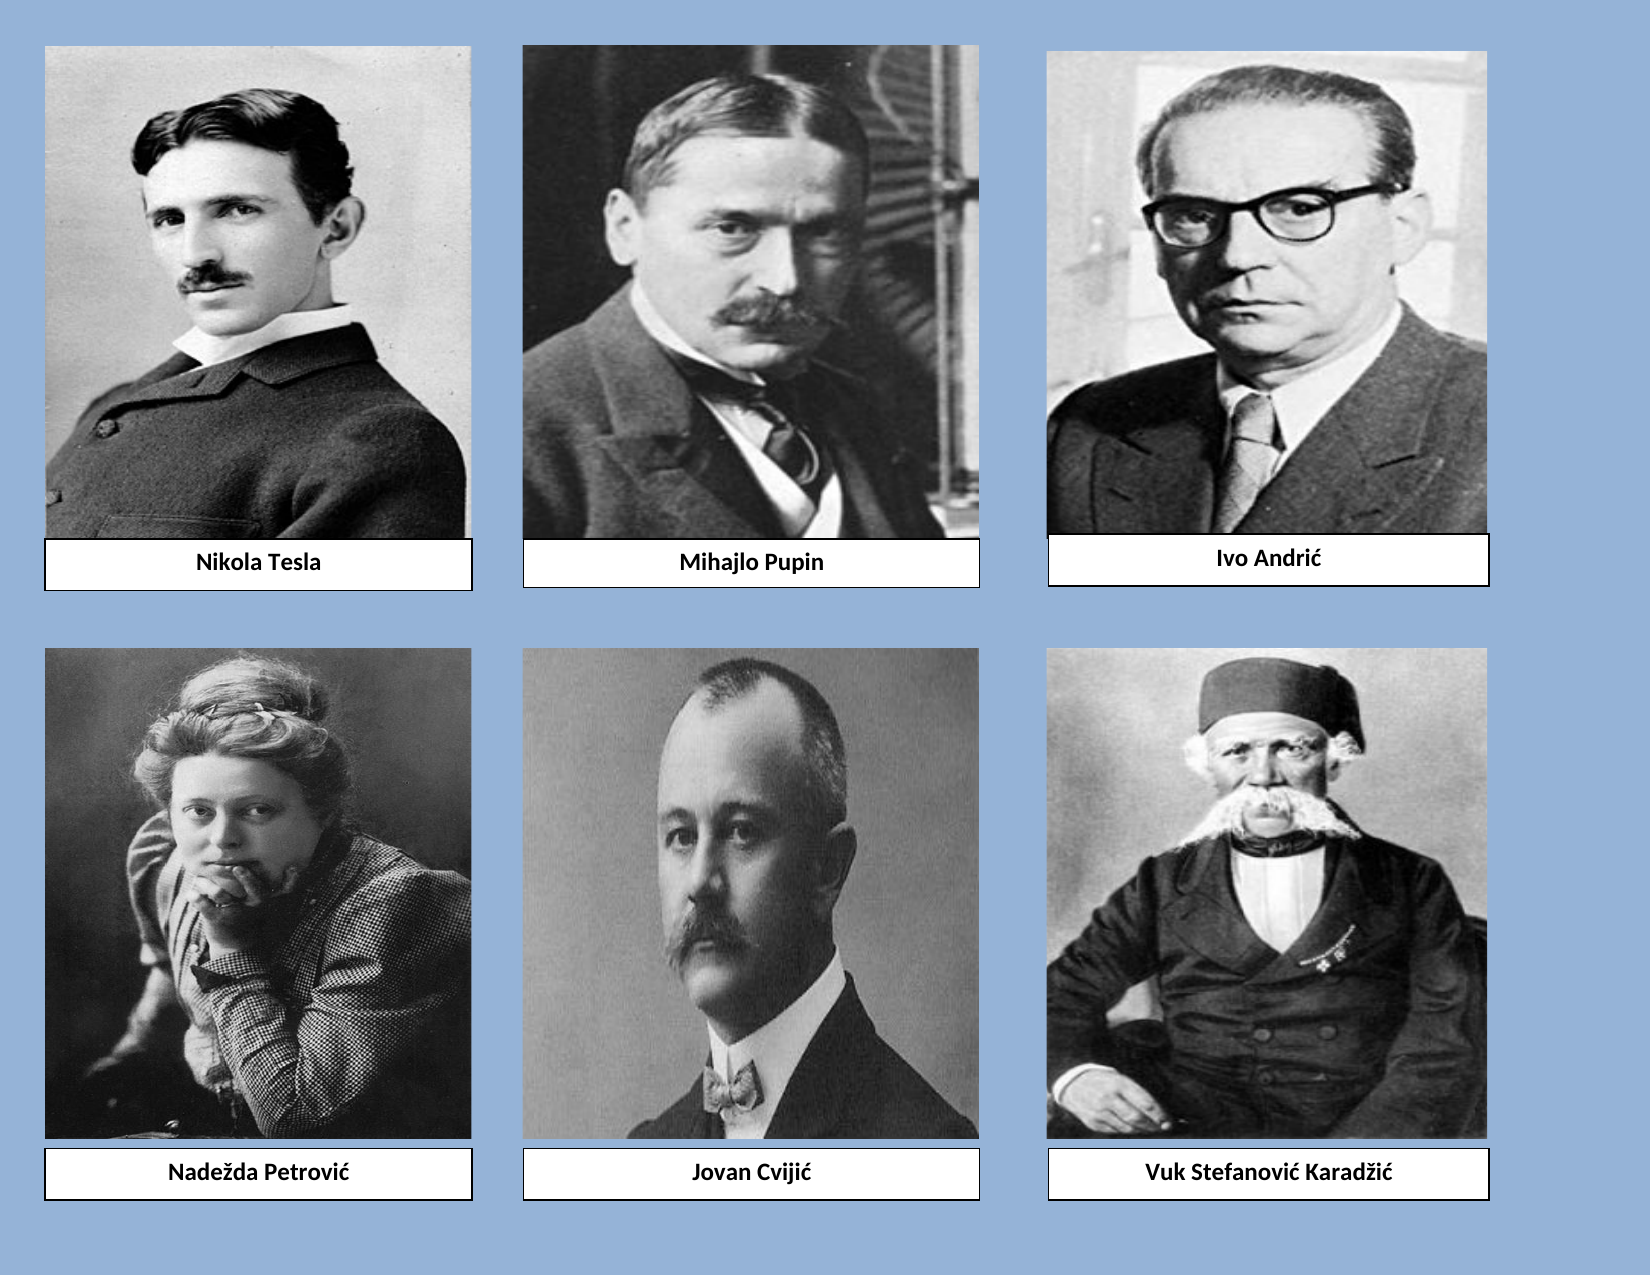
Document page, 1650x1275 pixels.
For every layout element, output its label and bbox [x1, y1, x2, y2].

picture [522, 648, 979, 1139]
picture [522, 45, 979, 539]
picture [45, 46, 472, 538]
picture [45, 648, 472, 1139]
picture [1046, 648, 1488, 1139]
picture [1046, 51, 1488, 539]
